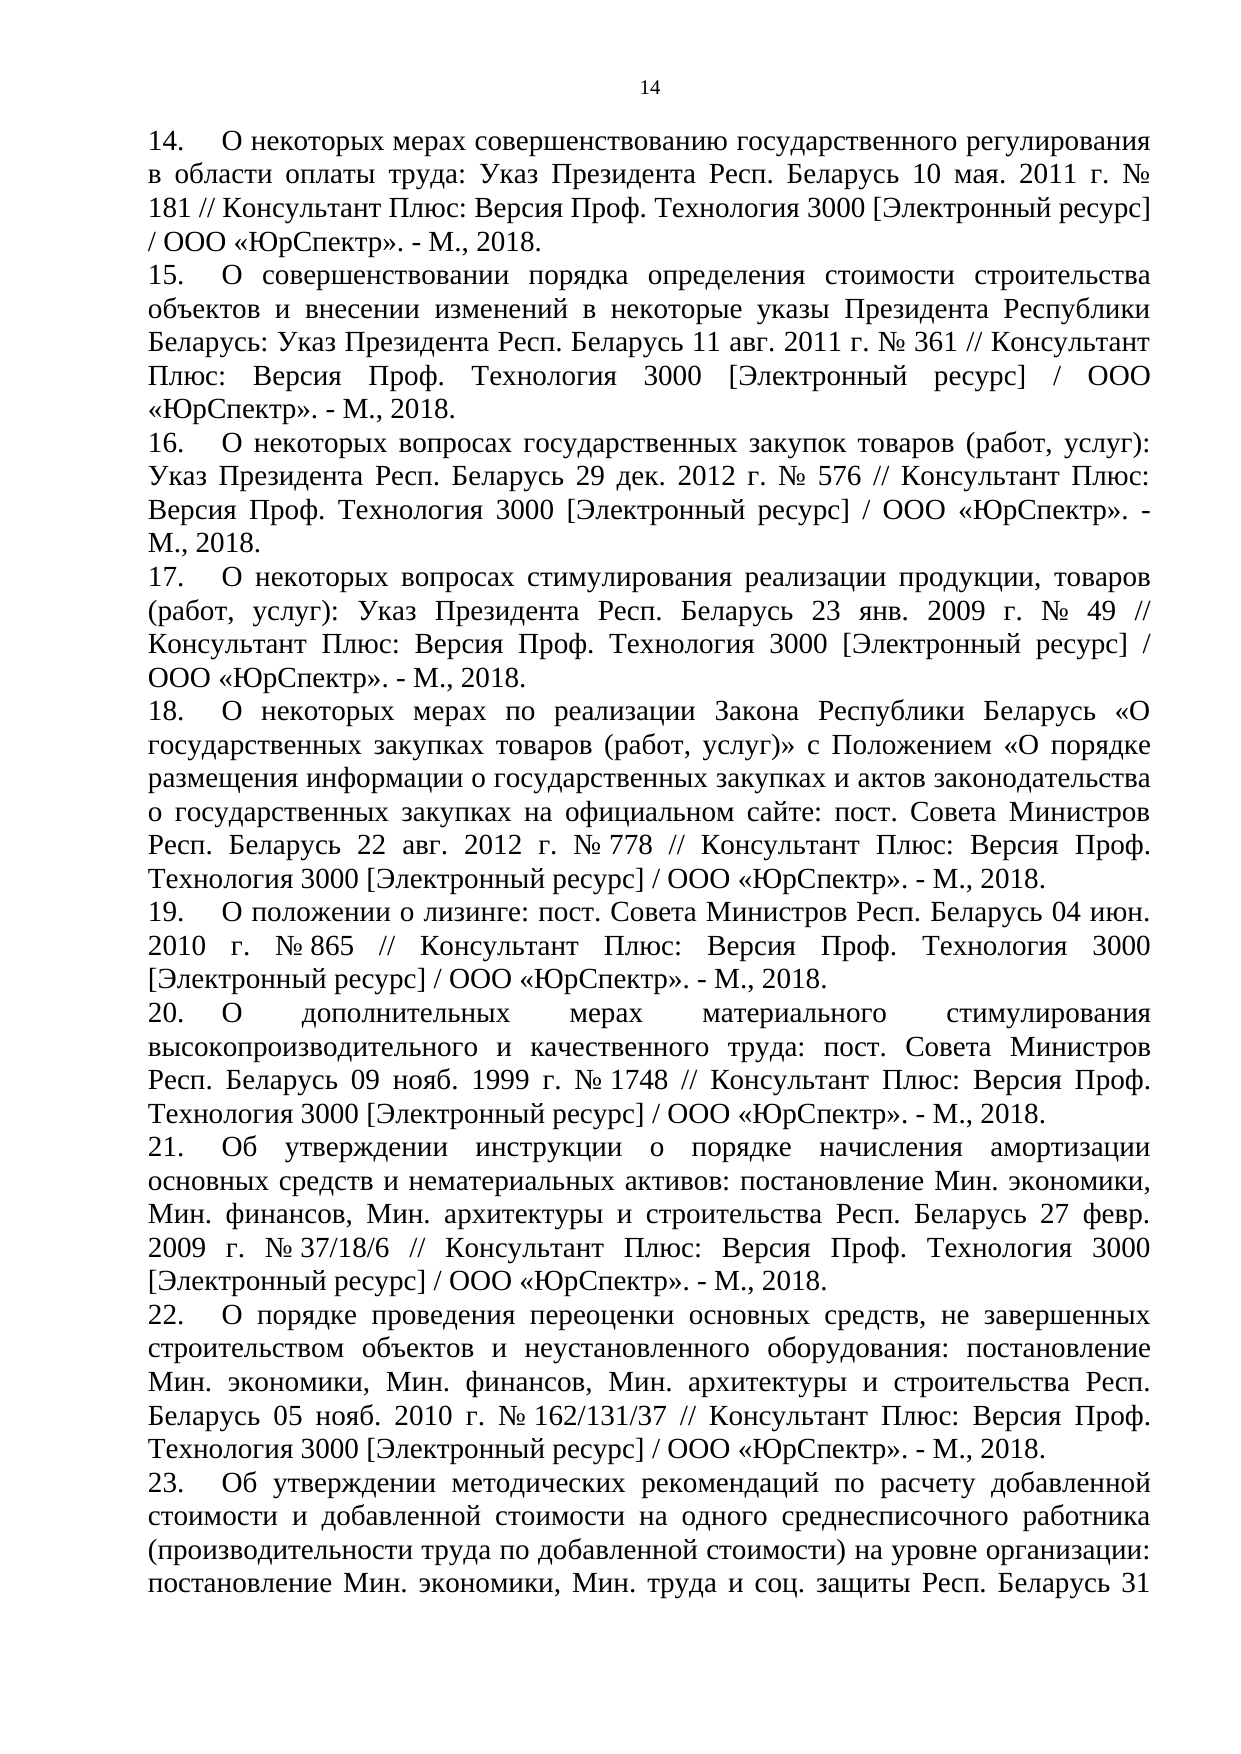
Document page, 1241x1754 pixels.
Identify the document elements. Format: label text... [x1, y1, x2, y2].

list О некоторых вопросах государственных закупок товаров (работ, услуг): Указ Президента Респ. Беларусь 29 дек. 2012 г. № 576 // Консультант Плюс: Версия Проф. Технология 3000 [Электронный ресурс] / ООО «ЮрСпектр». - М., 2018. [148, 425, 1152, 559]
list О положении о лизинге: пост. Совета Министров Респ. Беларусь 04 июн. 2010 г. № 865 // Консультант Плюс: Версия Проф. Технология 3000 [Электронный ресурс] / ООО «ЮрСпектр». - М., 2018. [148, 894, 1152, 995]
list О совершенствовании порядка определения стоимости строительства объектов и внесении изменений в некоторые указы Президента Республики Беларусь: Указ Президента Респ. Беларусь 11 авг. . № 361 // Консультант Плюс: Версия Проф. Технология 3000 [Электронный ресурс] / ООО «ЮрСпектр». - М., 2018. [148, 257, 1152, 425]
list О порядке проведения переоценки основных средств, не завершенных строительством объектов и неустановленного оборудования: постановление Мин. экономики, Мин. финансов, Мин. архитектуры и строительства Респ. Беларусь 05 нояб. 2010 г. № 162/131/37 // Консультант Плюс: Версия Проф. Технология 3000 [Электронный ресурс] / ООО «ЮрСпектр». - М., 2018. [148, 1297, 1152, 1465]
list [148, 1465, 1152, 1599]
list О некоторых мерах совершенствованию государственного регулирования в области оплаты труда: Указ Президента Респ. Беларусь 10 мая. . № 181 // Консультант Плюс: Версия Проф. Технология 3000 [Электронный ресурс] / ООО «ЮрСпектр». - М., 2018. [148, 123, 1152, 257]
list О некоторых мерах по реализации Закона Республики Беларусь «О государственных закупках товаров (работ, услуг)» с Положением «О порядке размещения информации о государственных закупках и актов законодательства о государственных закупках на официальном сайте: пост. Совета Министров Респ. Беларусь 22 авг. 2012 г. № 778 // Консультант Плюс: Версия Проф. Технология 3000 [Электронный ресурс] / ООО «ЮрСпектр». - М., 2018. [148, 693, 1152, 894]
list Об утверждении инструкции о порядке начисления амортизации основных средств и нематериальных активов: постановление Мин. экономики, Мин. финансов, Мин. архитектуры и строительства Респ. Беларусь 27 февр. 2009 г. № 37/18/6 // Консультант Плюс: Версия Проф. Технология 3000 [Электронный ресурс] / ООО «ЮрСпектр». - М., 2018. [148, 1129, 1152, 1297]
list О некоторых вопросах стимулирования реализации продукции, товаров (работ, услуг): Указ Президента Респ. Беларусь 23 янв. 2009 г. № 49 // Консультант Плюс: Версия Проф. Технология 3000 [Электронный ресурс] / ООО «ЮрСпектр». - М., 2018. [148, 559, 1152, 693]
list О дополнительных мерах материального стимулирования высокопроизводительного и качественного труда: пост. Совета Министров Респ. Беларусь 09 нояб. 1999 г. № 1748 // Консультант Плюс: Версия Проф. Технология 3000 [Электронный ресурс] / ООО «ЮрСпектр». - М., 2018. [148, 995, 1152, 1129]
